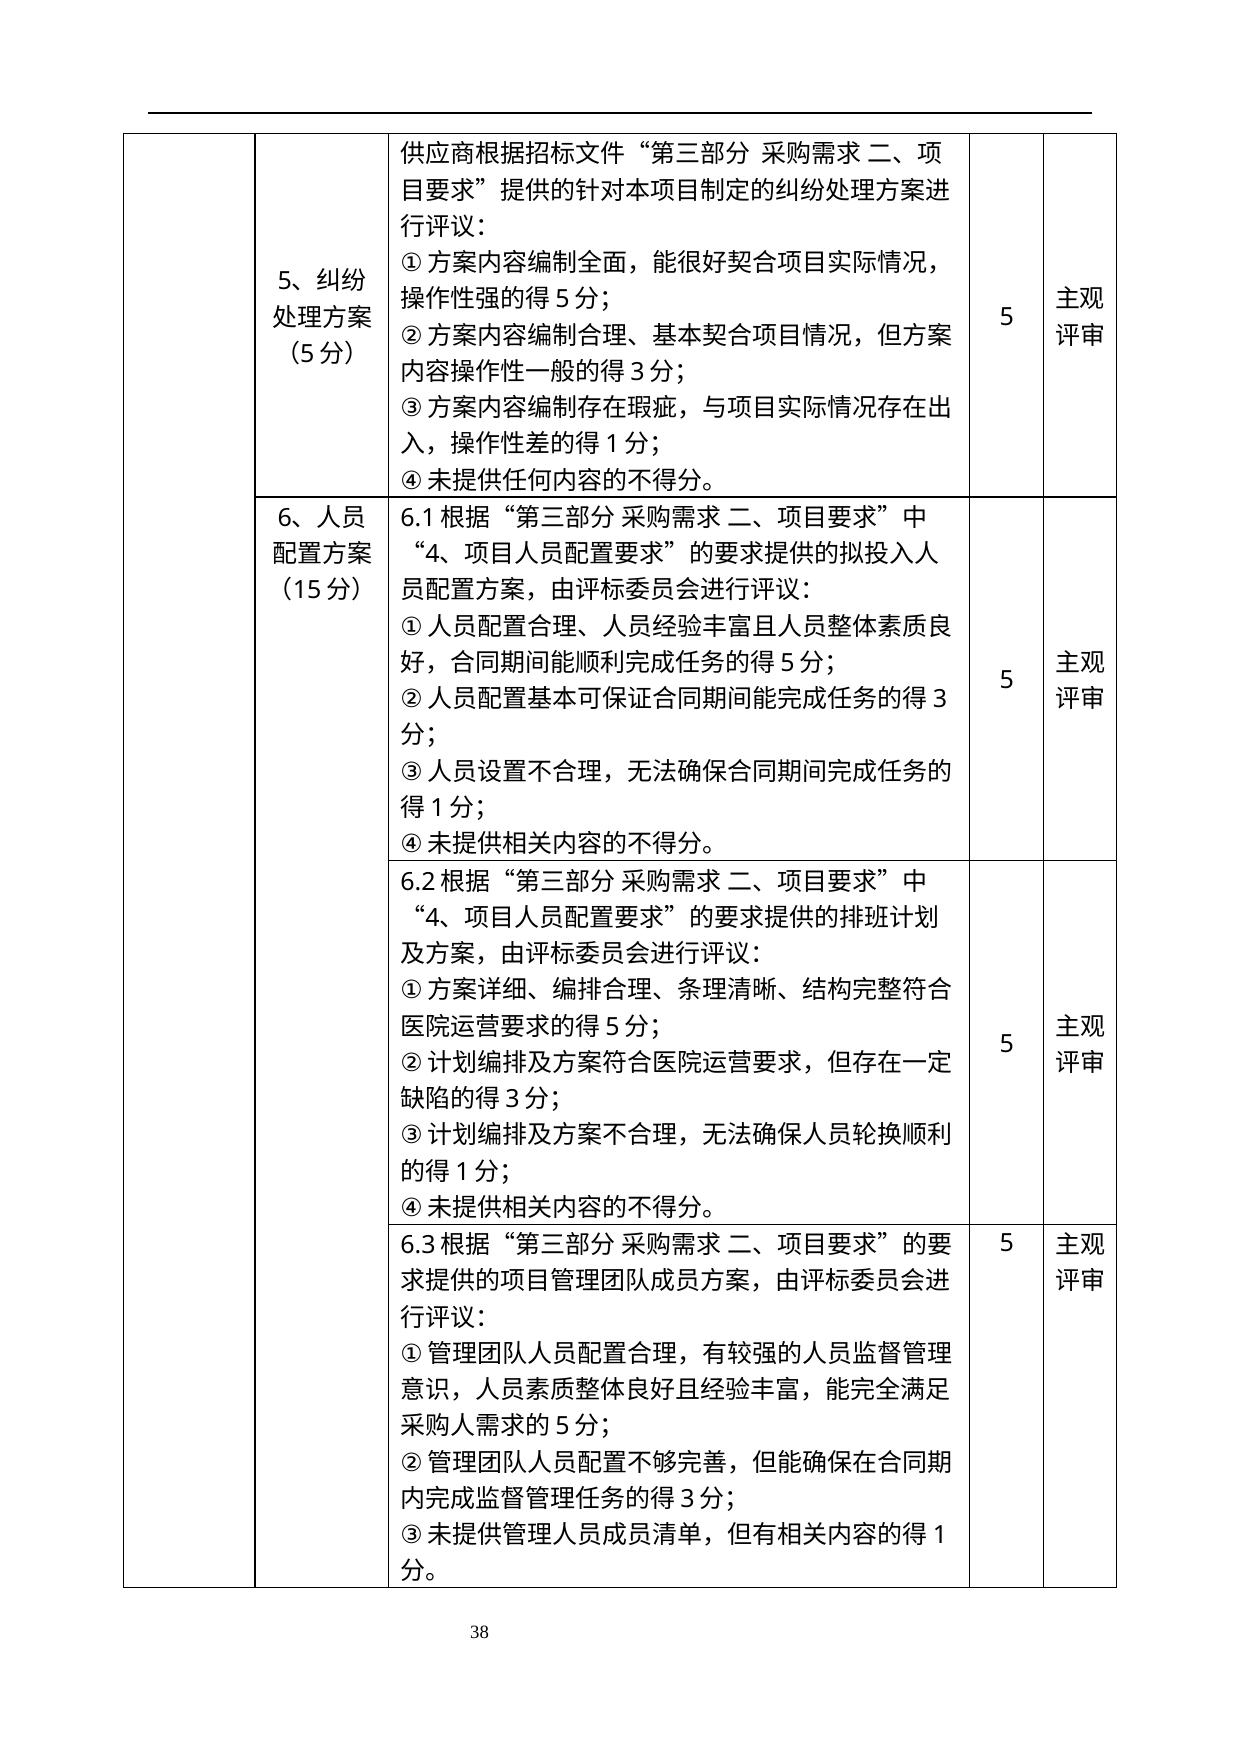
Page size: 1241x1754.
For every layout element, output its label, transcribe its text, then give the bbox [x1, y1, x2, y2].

table_cell 主观评审 [1044, 498, 1116, 860]
table_cell 5 [970, 134, 1043, 496]
table_cell 6.2根据“第三部分 采购需求 二、项目要求”中“4、项目人员配置要求”的要求提供的排班计划及方案，由评标委员会进行评议： ①方案详细、编排合理、条理清晰、结构完整符合医院运营要求的得5分； ②计划编排及方案符合医院运营要求，但存在一定缺陷的得3分； ③计划编排及方案不合理，无法确保人员轮换顺利的得1分； ④未提供相关内容的不得分。 [389, 861, 969, 1223]
table_cell 5 [970, 861, 1043, 1223]
table_cell 5 [970, 498, 1043, 860]
table_cell 5、纠纷处理方案（5分） [256, 134, 388, 496]
table_cell 主观评审 [1044, 134, 1116, 496]
table_cell 主观评审 [1044, 1225, 1116, 1587]
table_cell 6、人员配置方案（15分） [256, 498, 388, 1587]
table_cell 6.1根据“第三部分 采购需求 二、项目要求”中“4、项目人员配置要求”的要求提供的拟投入人员配置方案，由评标委员会进行评议： ①人员配置合理、人员经验丰富且人员整体素质良好，合同期间能顺利完成任务的得5分； ②人员配置基本可保证合同期间能完成任务的得3分； ③人员设置不合理，无法确保合同期间完成任务的得1分； ④未提供相关内容的不得分。 [389, 498, 969, 860]
table_cell 主观评审 [1044, 861, 1116, 1223]
table_cell 5 [970, 1225, 1043, 1587]
table_cell 供应商根据招标文件“第三部分 采购需求 二、项目要求”提供的针对本项目制定的纠纷处理方案进行评议： ①方案内容编制全面，能很好契合项目实际情况，操作性强的得5分； ②方案内容编制合理、基本契合项目情况，但方案内容操作性一般的得3分； ③方案内容编制存在瑕疵，与项目实际情况存在出入，操作性差的得1分； ④未提供任何内容的不得分。 [389, 134, 969, 496]
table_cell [389, 1225, 969, 1587]
